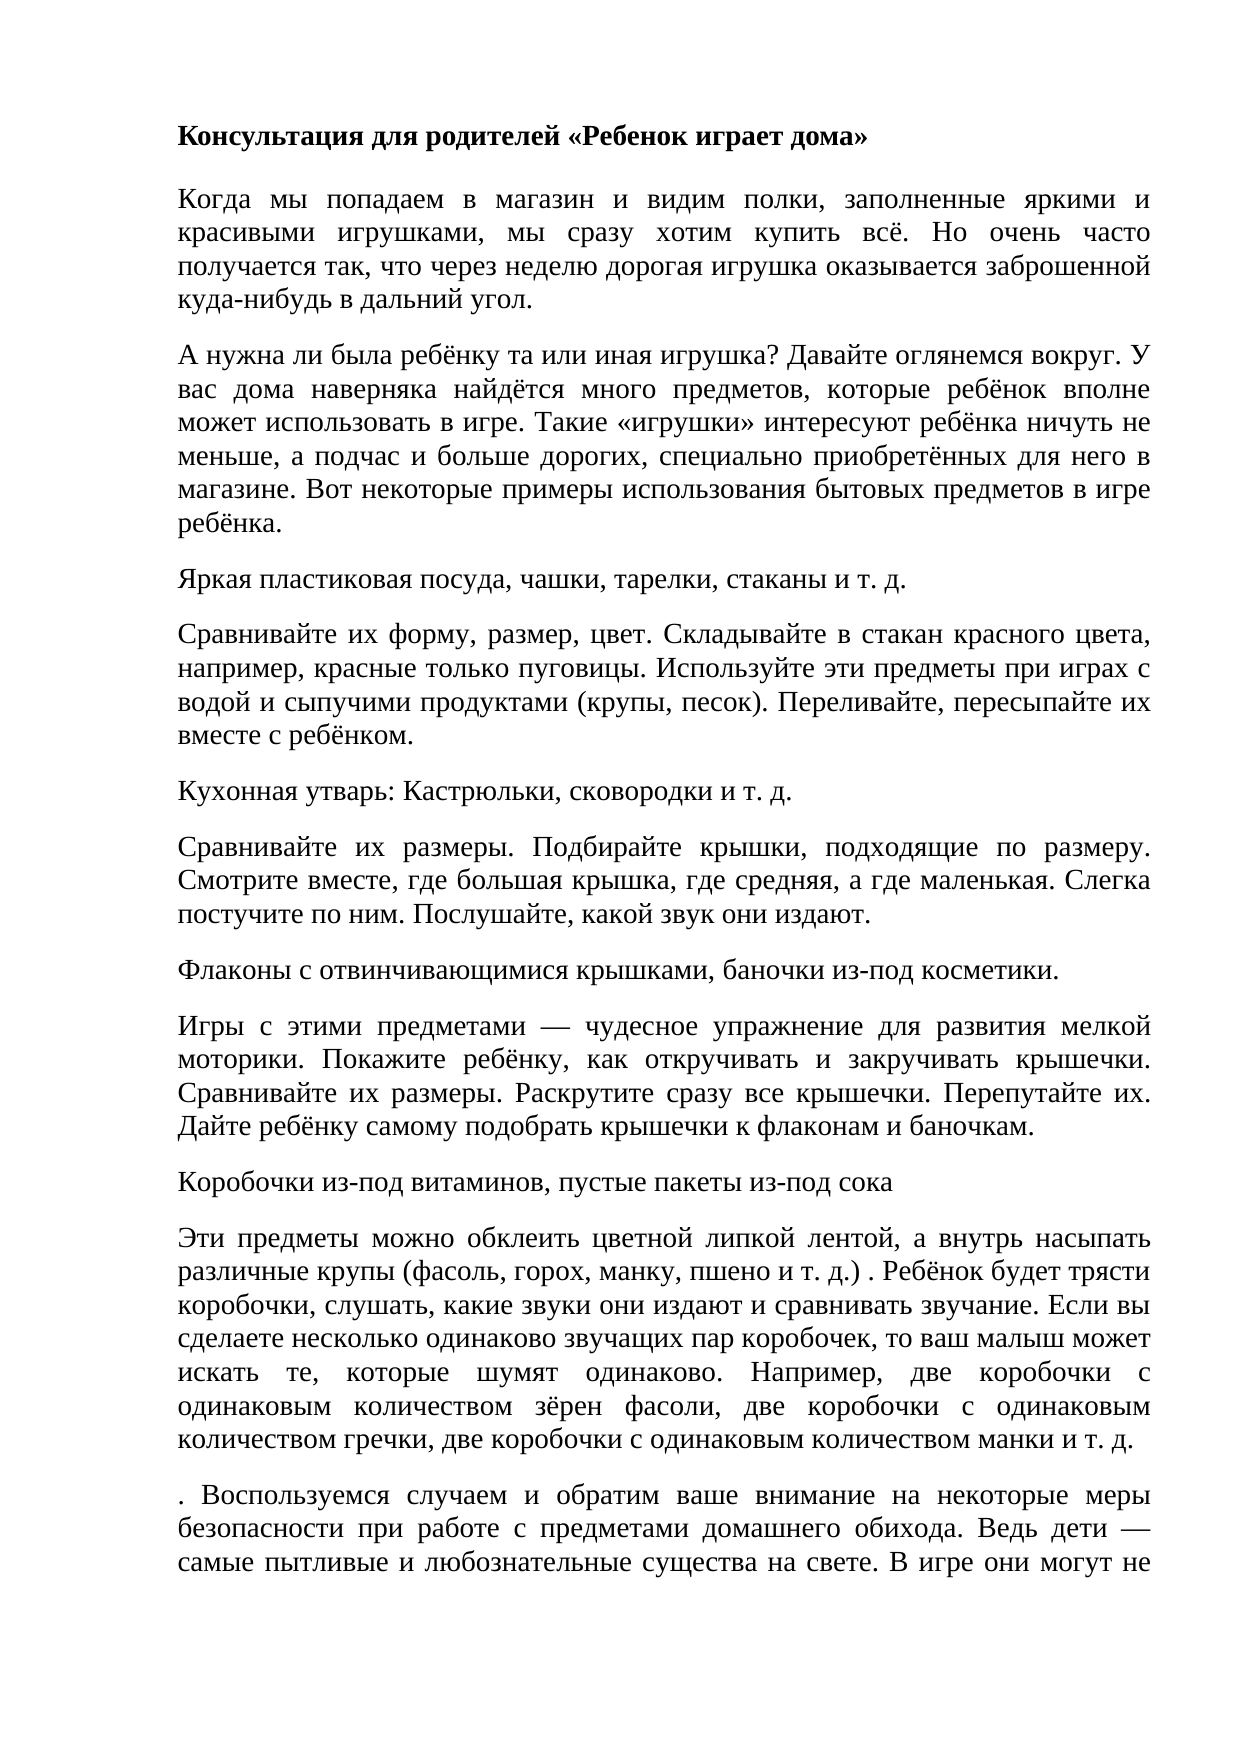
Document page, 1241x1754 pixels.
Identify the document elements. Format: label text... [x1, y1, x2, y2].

text Коробочки из-под витаминов, пустые пакеты из-под сока [177, 1164, 1152, 1198]
text А нужна ли была ребёнку та или иная игрушка? Давайте оглянемся вокруг. У вас дома наверняка найдётся много предметов, которые ребёнок вполне может использовать в игре. Такие «игрушки» интересуют ребёнка ничуть не меньше, а подчас и больше дорогих, специально приобретённых для него в магазине. Вот некоторые примеры использования бытовых предметов в игре ребёнка. [177, 337, 1152, 538]
text Сравнивайте их размеры. Подбирайте крышки, подходящие по размеру. Смотрите вместе, где большая крышка, где средняя, а где маленькая. Слегка постучите по ним. Послушайте, какой звук они издают. [177, 829, 1152, 929]
text Кухонная утварь: Кастрюльки, сковородки и т. д. [177, 773, 1152, 807]
text Флаконы с отвинчивающимися крышками, баночки из-под косметики. [177, 952, 1152, 985]
text Игры с этими предметами — чудесное упражнение для развития мелкой моторики. Покажите ребёнку, как откручивать и закручивать крышечки. Сравнивайте их размеры. Раскрутите сразу все крышечки. Перепутайте их. Дайте ребёнку самому подобрать крышечки к флаконам и баночкам. [177, 1008, 1152, 1142]
text Сравнивайте их форму, размер, цвет. Складывайте в стакан красного цвета, например, красные только пуговицы. Используйте эти предметы при играх с водой и сыпучими продуктами (крупы, песок). Переливайте, пересыпайте их вместе с ребёнком. [177, 617, 1152, 751]
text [177, 1477, 1152, 1578]
text Когда мы попадаем в магазин и видим полки, заполненные яркими и красивыми игрушками, мы сразу хотим купить всё. Но очень часто получается так, что через неделю дорогая игрушка оказывается заброшенной куда-нибудь в дальний угол. [177, 181, 1152, 315]
text Эти предметы можно обклеить цветной липкой лентой, а внутрь насыпать различные крупы (фасоль, горох, манку, пшено и т. д.) . Ребёнок будет трясти коробочки, слушать, какие звуки они издают и сравнивать звучание. Если вы сделаете несколько одинаково звучащих пар коробочек, то ваш малыш может искать те, которые шумят одинаково. Например, две коробочки с одинаковым количеством зёрен фасоли, две коробочки с одинаковым количеством гречки, две коробочки с одинаковым количеством манки и т. д. [177, 1220, 1152, 1455]
text Консультация для родителей «Ребенок играет дома» [177, 118, 1152, 152]
text Яркая пластиковая посуда, чашки, тарелки, стаканы и т. д. [177, 561, 1152, 594]
